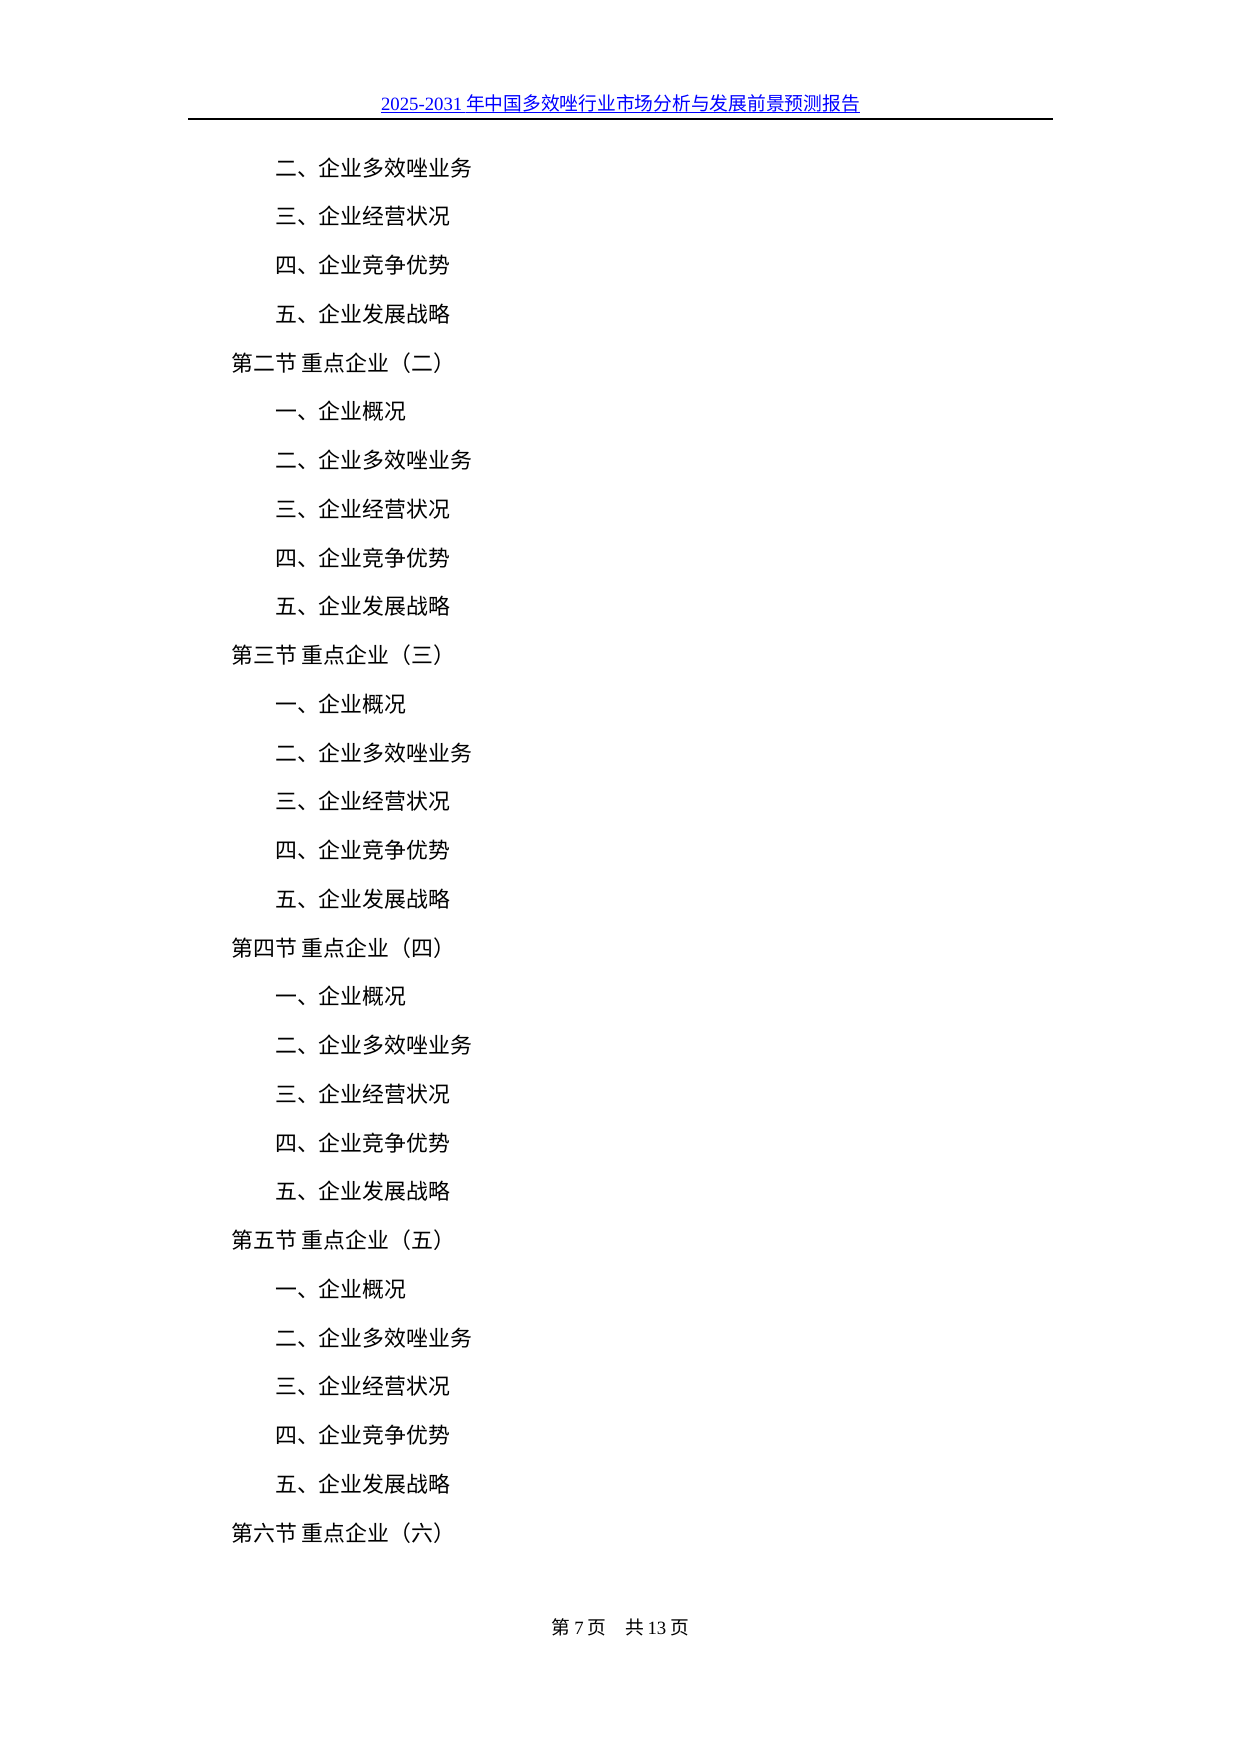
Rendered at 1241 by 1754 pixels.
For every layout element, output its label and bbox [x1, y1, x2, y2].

text [187, 150, 1053, 1548]
